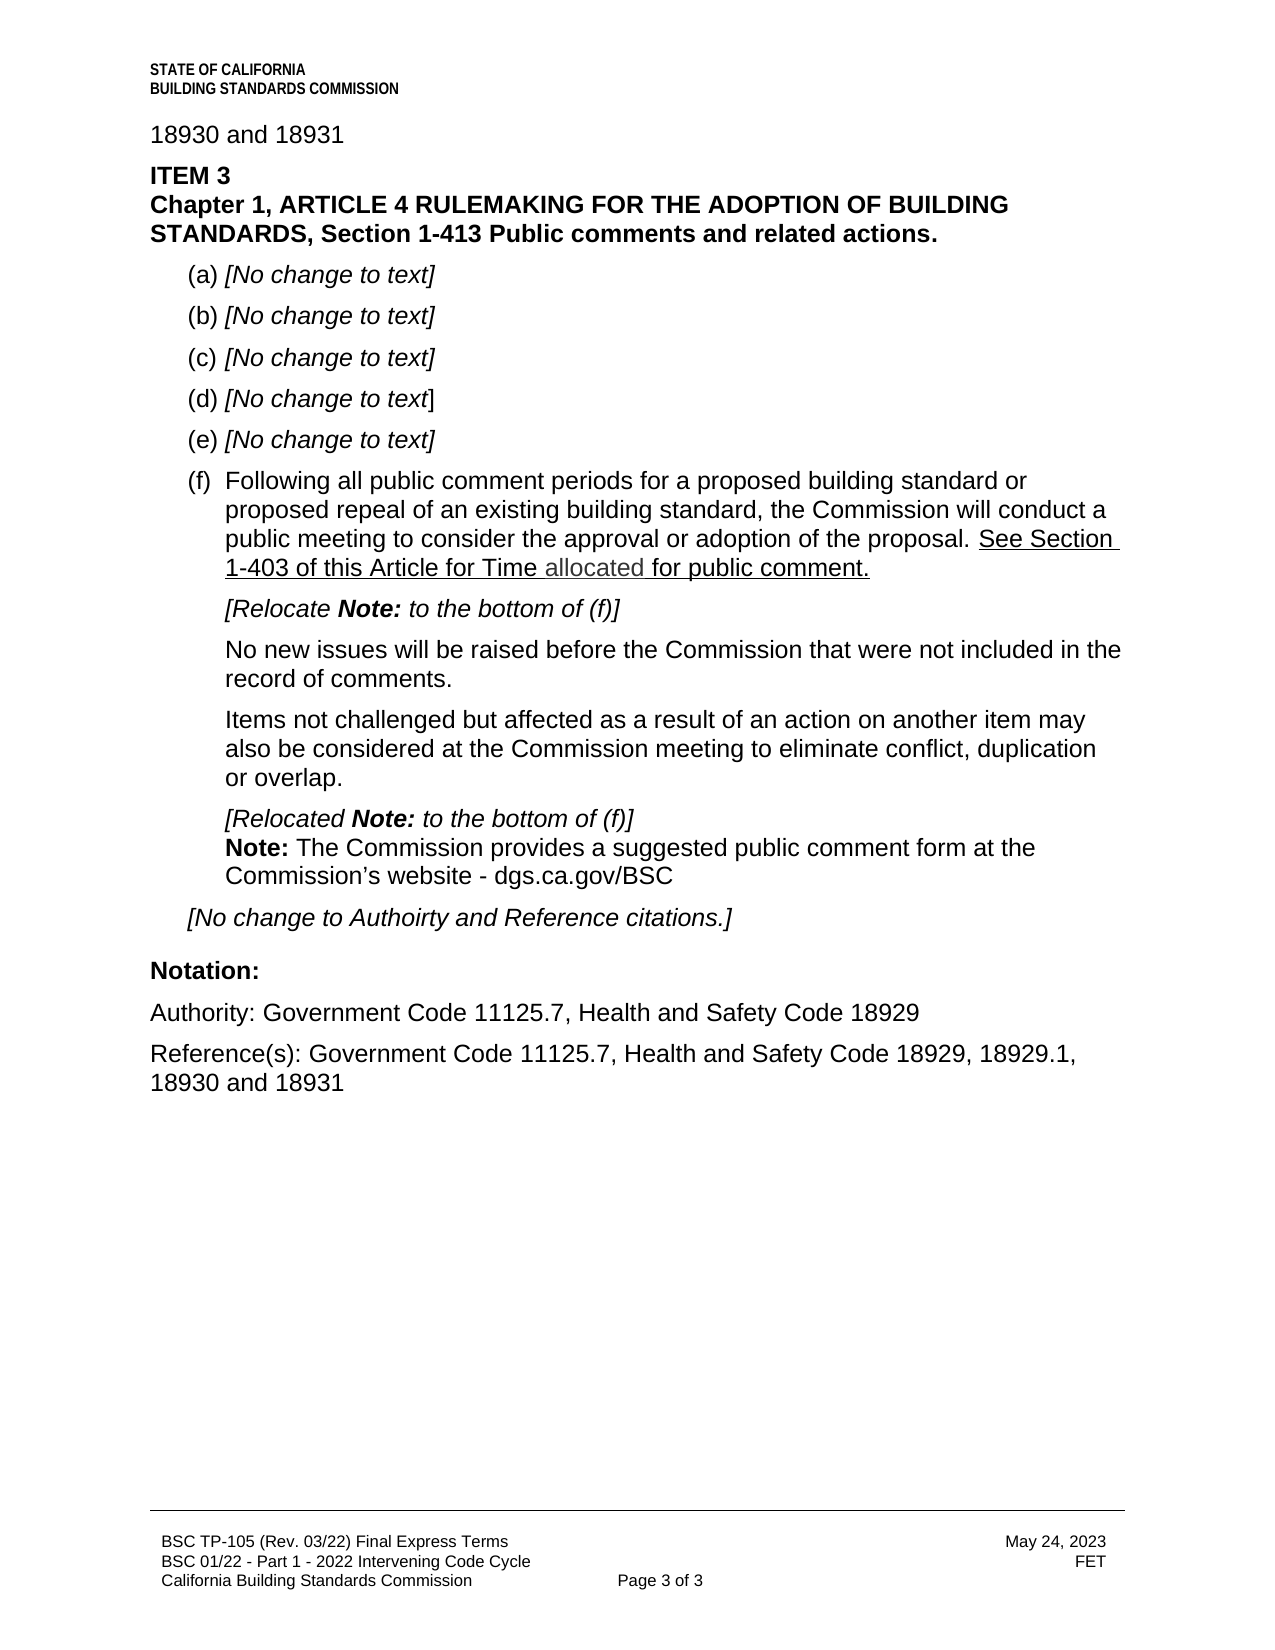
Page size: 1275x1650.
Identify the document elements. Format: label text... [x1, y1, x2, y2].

subtitle ITEM 3 Chapter 1, ARTICLE 4 RULEMAKING FOR THE ADOPTION OF BUILDING STANDARDS, Section 1-413 Public comments and related actions. [150, 161, 1125, 247]
text Note: The Commission provides a suggested public comment form at the Commission’s website - dgs.ca.gov/BSC [225, 832, 1125, 890]
list No new issues will be raised before the Commission that were not included in the record of comments. [225, 635, 1125, 692]
text Authority: Government Code 11125.7, Health and Safety Code 18929 [150, 997, 1125, 1026]
list Items not challenged but affected as a result of an action on another item may also be considered at the Commission meeting to eliminate conflict, duplication or overlap. [225, 705, 1125, 791]
list Following all public comment periods for a proposed building standard or proposed repeal of an existing building standard, the Commission will conduct a public meeting to consider the approval or adoption of the proposal. See Section 1-403 of this Article for Time allocated for public comment. [187, 466, 1125, 581]
text [No change to Authoirty and Reference citations.] [187, 902, 1125, 931]
list [No change to text] [187, 301, 1125, 330]
list [No change to text] [187, 384, 1125, 412]
text [Relocated Note: to the bottom of (f)] [225, 804, 1125, 832]
list [No change to text] [187, 425, 1125, 454]
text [150, 120, 1125, 149]
list [No change to text] [187, 342, 1125, 371]
text Notation: [150, 956, 1125, 985]
list [Relocate Note: to the bottom of (f)] [225, 594, 1125, 622]
list [No change to text] [187, 260, 1125, 289]
text Reference(s): Government Code 11125.7, Health and Safety Code 18929, 18929.1, 18930 and 18931 [150, 1039, 1125, 1096]
